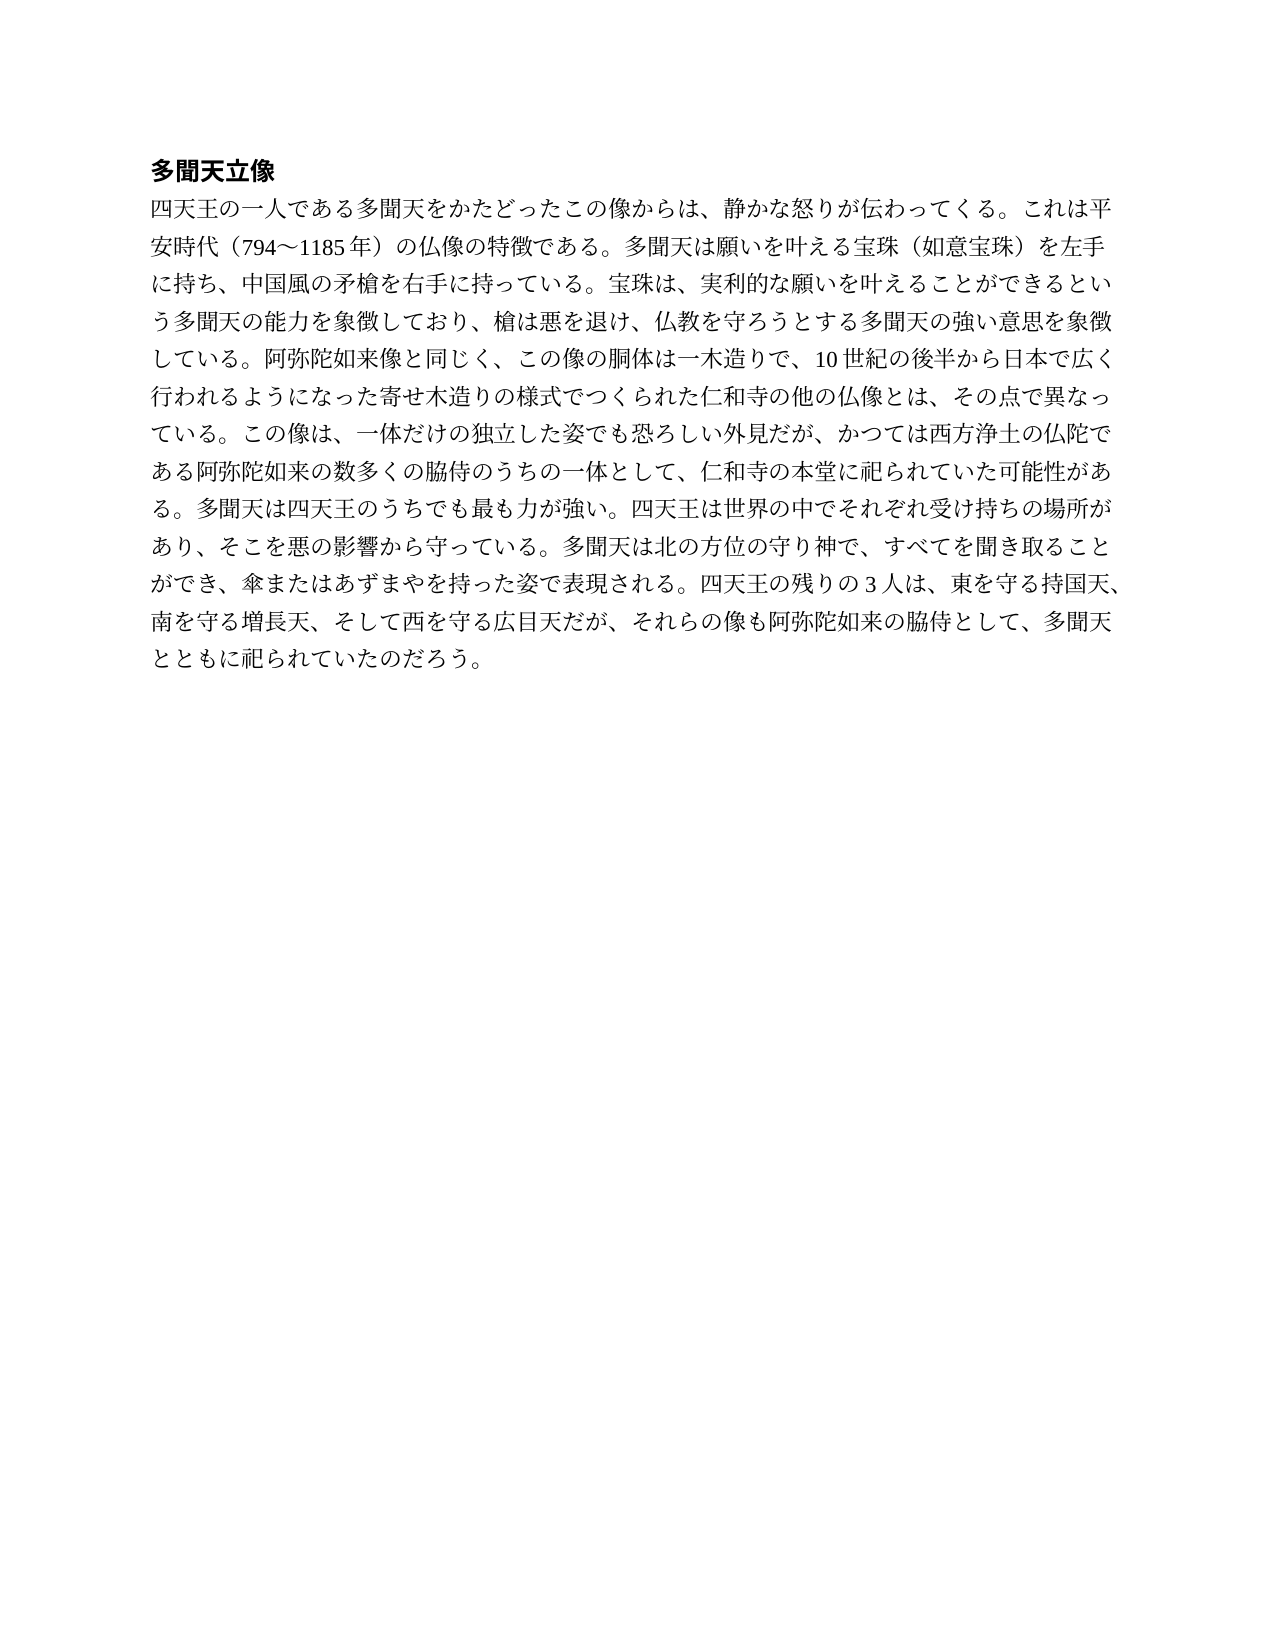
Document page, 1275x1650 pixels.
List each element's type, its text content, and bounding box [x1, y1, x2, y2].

text 多聞天立像 [150, 150, 1125, 187]
text 四天王の一人である多聞天をかたどったこの像からは、静かな怒りが伝わってくる。これは平安時代（794〜1185年）の仏像の特徴である。多聞天は願いを叶える宝珠（如意宝珠）を左手に持ち、中国風の矛槍を右手に持っている。宝珠は、実利的な願いを叶えることができるという多聞天の能力を象徴しており、槍は悪を退け、仏教を守ろうとする多聞天の強い意思を象徴している。阿弥陀如来像と同じく、この像の胴体は一木造りで、10世紀の後半から日本で広く行われるようになった寄せ木造りの様式でつくられた仁和寺の他の仏像とは、その点で異なっている。この像は、一体だけの独立した姿でも恐ろしい外見だが、かつては西方浄土の仏陀である阿弥陀如来の数多くの脇侍のうちの一体として、仁和寺の本堂に祀られていた可能性がある。多聞天は四天王のうちでも最も力が強い。四天王は世界の中でそれぞれ受け持ちの場所があり、そこを悪の影響から守っている。多聞天は北の方位の守り神で、すべてを聞き取ることができ、傘またはあずまやを持った姿で表現される。四天王の残りの3人は、東を守る持国天、南を守る増長天、そして西を守る広目天だが、それらの像も阿弥陀如来の脇侍として、多聞天とともに祀られていたのだろう。 [150, 187, 1125, 675]
